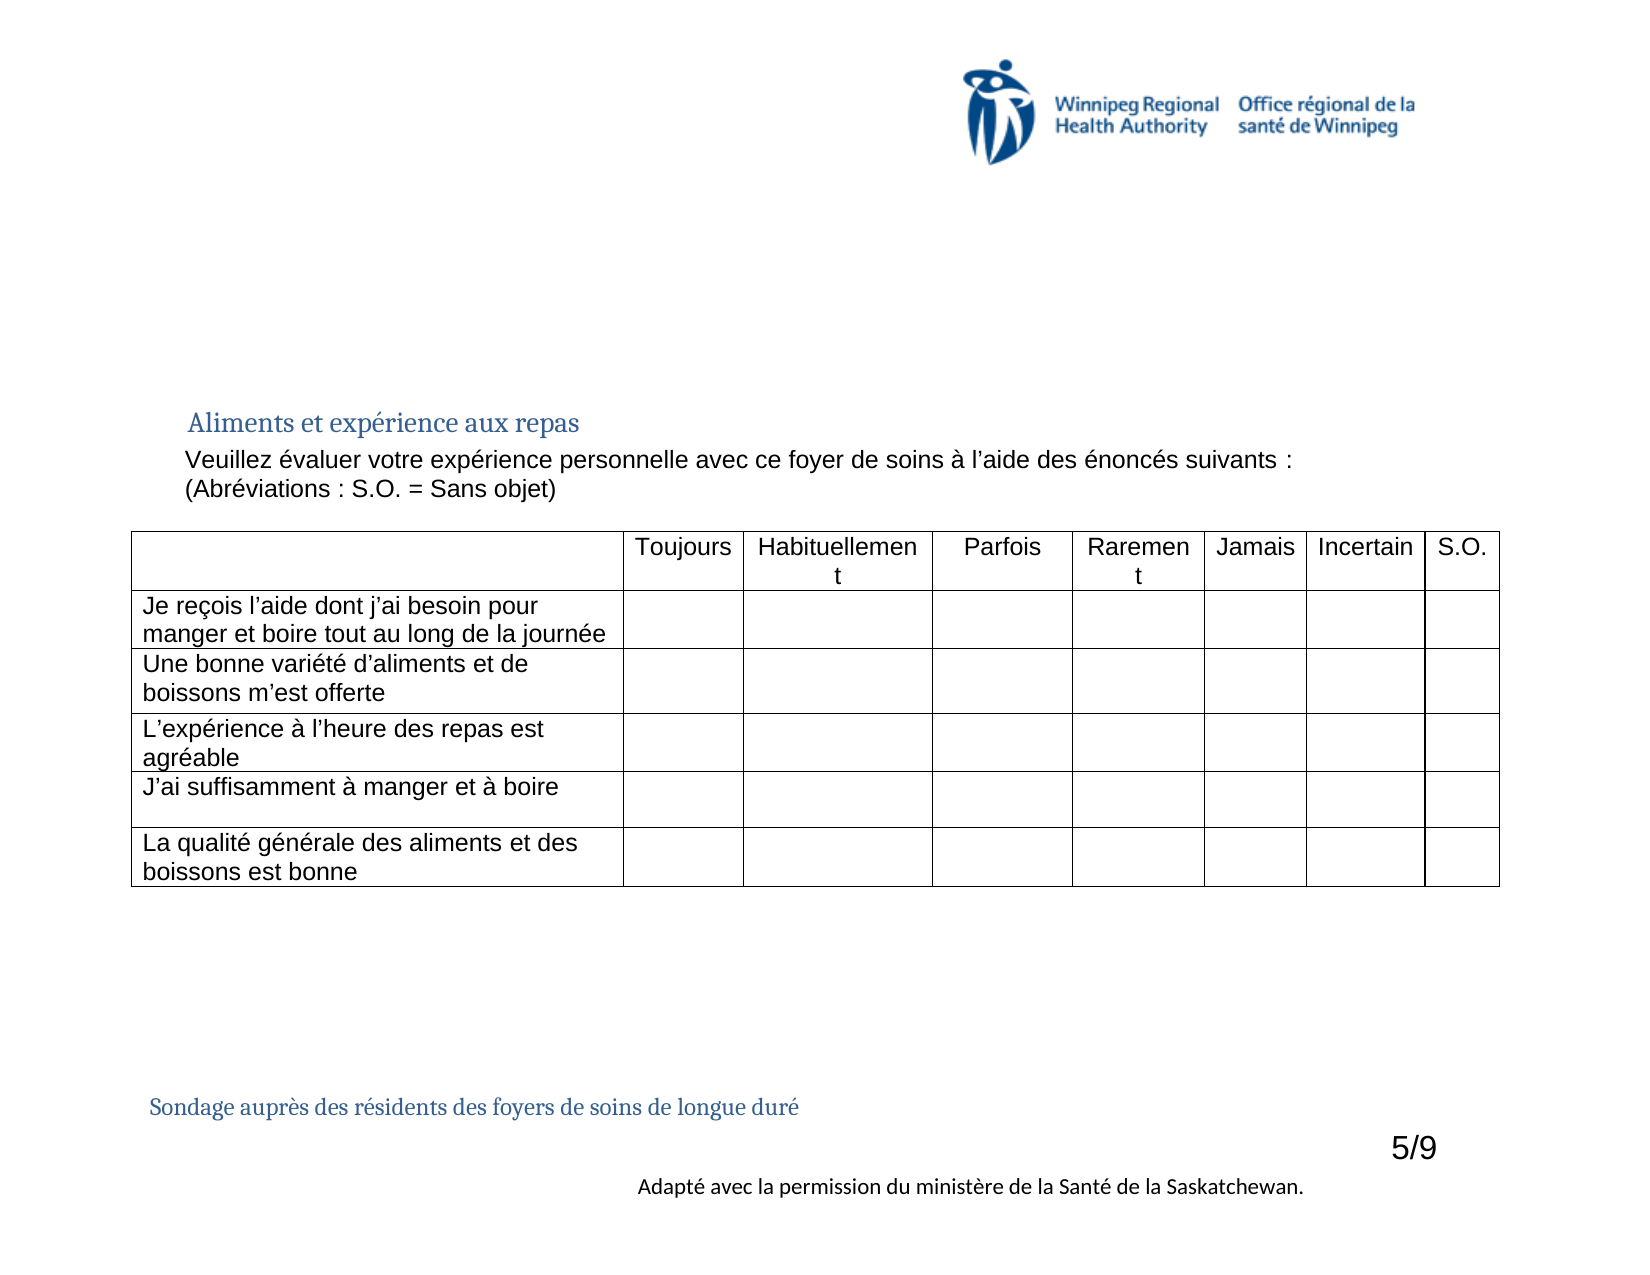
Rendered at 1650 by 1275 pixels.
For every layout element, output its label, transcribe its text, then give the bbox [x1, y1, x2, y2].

table_cell [1426, 591, 1499, 648]
table_cell [624, 591, 743, 648]
table_cell [1426, 828, 1499, 886]
table_cell [933, 772, 1072, 827]
table_cell [1073, 828, 1204, 886]
table_cell [1073, 714, 1204, 771]
table_cell Je reçois l’aide dont j’ai besoin pour manger et boire tout au long de la journée [132, 591, 623, 648]
table_header Jamais [1205, 532, 1306, 589]
table_cell [1205, 772, 1306, 827]
table_cell [1073, 772, 1204, 827]
table_cell [744, 772, 932, 827]
table_cell [1073, 649, 1204, 713]
table_header Parfois [933, 532, 1072, 589]
table_cell [933, 649, 1072, 713]
table_cell [624, 714, 743, 771]
picture [962, 57, 1416, 168]
table_cell [624, 649, 743, 713]
table_cell [1073, 591, 1204, 648]
table_header Rarement [1073, 532, 1204, 589]
text (Abréviations : S.O. = Sans objet) [150, 473, 1500, 502]
table_cell [1307, 714, 1424, 771]
table_cell [624, 828, 743, 886]
table_cell La qualité générale des aliments et des boissons est bonne [132, 828, 623, 886]
table_cell [1307, 591, 1424, 648]
table_cell [933, 828, 1072, 886]
table_cell [744, 828, 932, 886]
table_cell [1426, 714, 1499, 771]
table_cell [933, 591, 1072, 648]
table_cell Une bonne variété d’aliments et de boissons m’est offerte [132, 649, 623, 713]
table_cell [1205, 714, 1306, 771]
table_cell [744, 649, 932, 713]
table_header Toujours [624, 532, 743, 589]
subtitle Aliments et expérience aux repas [187, 406, 1500, 440]
table_header [132, 532, 623, 589]
table_cell [1426, 772, 1499, 827]
table_cell [744, 591, 932, 648]
table_header S.O. [1426, 532, 1499, 589]
table_cell [1426, 649, 1499, 713]
table_header Habituellement [744, 532, 932, 589]
table_cell J’ai suffisamment à manger et à boire [132, 772, 623, 827]
table_cell [1307, 649, 1424, 713]
table_cell [1205, 649, 1306, 713]
table_cell [1205, 591, 1306, 648]
table_cell L’expérience à l’heure des repas est agréable [132, 714, 623, 771]
table_cell [1307, 828, 1424, 886]
table_cell [933, 714, 1072, 771]
table_cell [744, 714, 932, 771]
table_cell [1307, 772, 1424, 827]
text Veuillez évaluer votre expérience personnelle avec ce foyer de soins à l’aide des énoncés suivants : [150, 445, 1500, 473]
table_cell [1205, 828, 1306, 886]
table_header Incertain [1307, 532, 1424, 589]
table_cell [624, 772, 743, 827]
